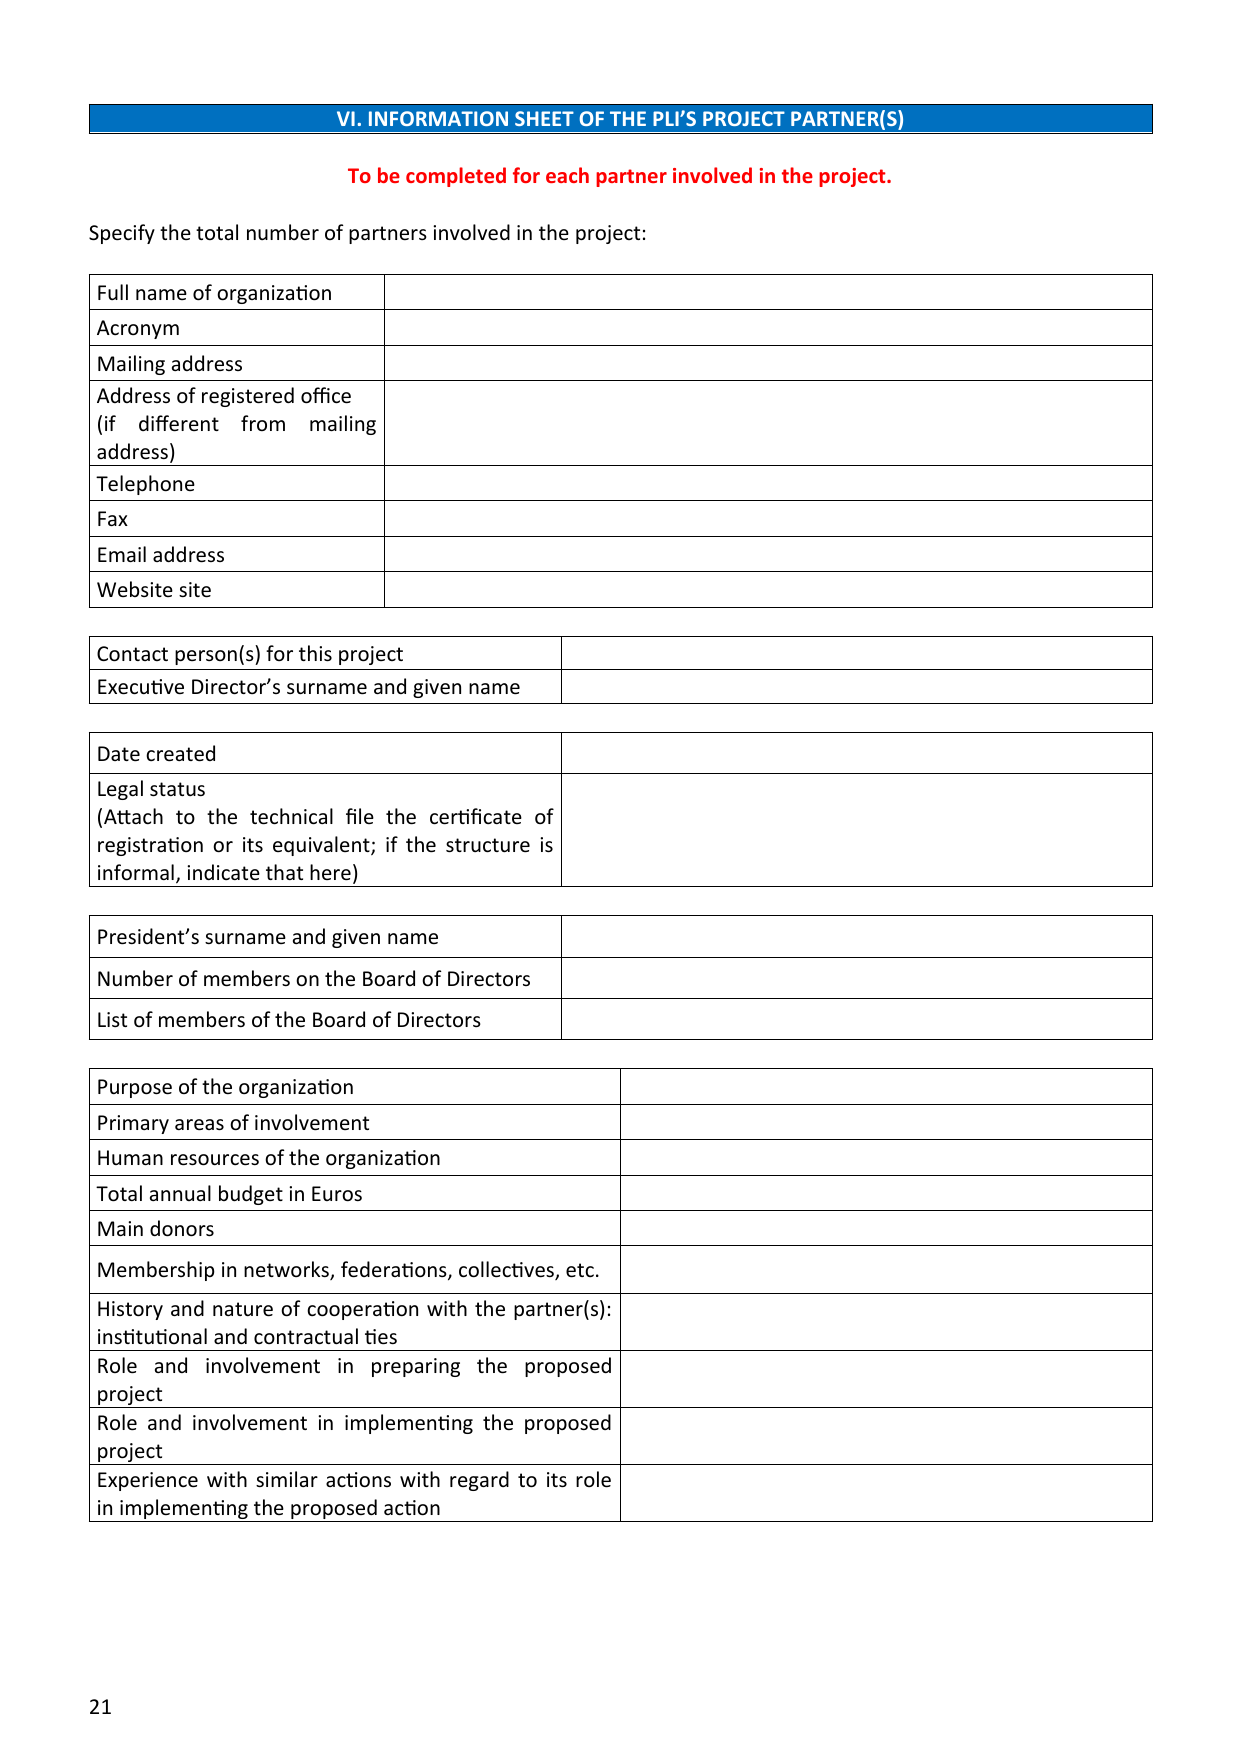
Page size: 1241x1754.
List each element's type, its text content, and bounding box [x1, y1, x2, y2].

table_cell [621, 1294, 1152, 1350]
table_cell Role and involvement in implementing the proposed project [90, 1408, 620, 1464]
table_header [562, 733, 1152, 773]
table_cell [385, 537, 1152, 571]
table_cell History and nature of cooperation with the partner(s): institutional and contractual ties [90, 1294, 620, 1350]
table_cell Human resources of the organization [90, 1140, 620, 1174]
table_cell Executive Director’s surname and given name [90, 670, 561, 703]
table_cell [562, 774, 1152, 886]
table_cell Website site [90, 572, 384, 607]
table_header [385, 275, 1152, 309]
table_header [621, 1069, 1152, 1104]
table_cell Mailing address [90, 346, 384, 380]
table_cell [562, 670, 1152, 703]
table_cell [385, 346, 1152, 380]
table_cell Role and involvement in preparing the proposed project [90, 1351, 620, 1407]
table_cell [621, 1211, 1152, 1245]
table_cell [562, 999, 1152, 1039]
table_cell Membership in networks, federations, collectives, etc. [90, 1246, 620, 1293]
table_cell [385, 572, 1152, 607]
table_cell List of members of the Board of Directors [90, 999, 561, 1039]
table_cell [621, 1176, 1152, 1210]
table_cell [621, 1246, 1152, 1293]
table_cell Fax [90, 501, 384, 536]
table_header [562, 637, 1152, 669]
table_cell [385, 466, 1152, 500]
table_cell Experience with similar actions with regard to its role in implementing the proposed action [90, 1465, 620, 1521]
table_cell Main donors [90, 1211, 620, 1245]
table_cell Legal status (Attach to the technical file the certificate of registration or its equivalent; if the structure is informal, indicate that here) [90, 774, 561, 886]
table_header Purpose of the organization [90, 1069, 620, 1104]
table_cell Telephone [90, 466, 384, 500]
table_cell [385, 501, 1152, 536]
text Specify the total number of partners involved in the project: [89, 218, 1152, 246]
table_cell [621, 1408, 1152, 1464]
table_cell Total annual budget in Euros [90, 1176, 620, 1210]
table_cell [385, 381, 1152, 465]
table_header Contact person(s) for this project [90, 637, 561, 669]
table_cell [562, 958, 1152, 998]
table_header Full name of organization [90, 275, 384, 309]
table_cell Address of registered office (if different from mailing address) [90, 381, 384, 465]
table_header VI. INFORMATION SHEET OF THE PLI’S PROJECT PARTNER(S) [90, 105, 1152, 132]
table_cell [621, 1465, 1152, 1521]
table_cell Email address [90, 537, 384, 571]
table_cell Acronym [90, 310, 384, 344]
table_cell Primary areas of involvement [90, 1105, 620, 1139]
table_cell [385, 310, 1152, 344]
table_cell Number of members on the Board of Directors [90, 958, 561, 998]
table_header Date created [90, 733, 561, 773]
table_cell [621, 1140, 1152, 1174]
text To be completed for each partner involved in the project. [89, 162, 1152, 189]
table_cell [621, 1105, 1152, 1139]
table_header President’s surname and given name [90, 916, 561, 957]
table_cell [621, 1351, 1152, 1407]
table_header [562, 916, 1152, 957]
